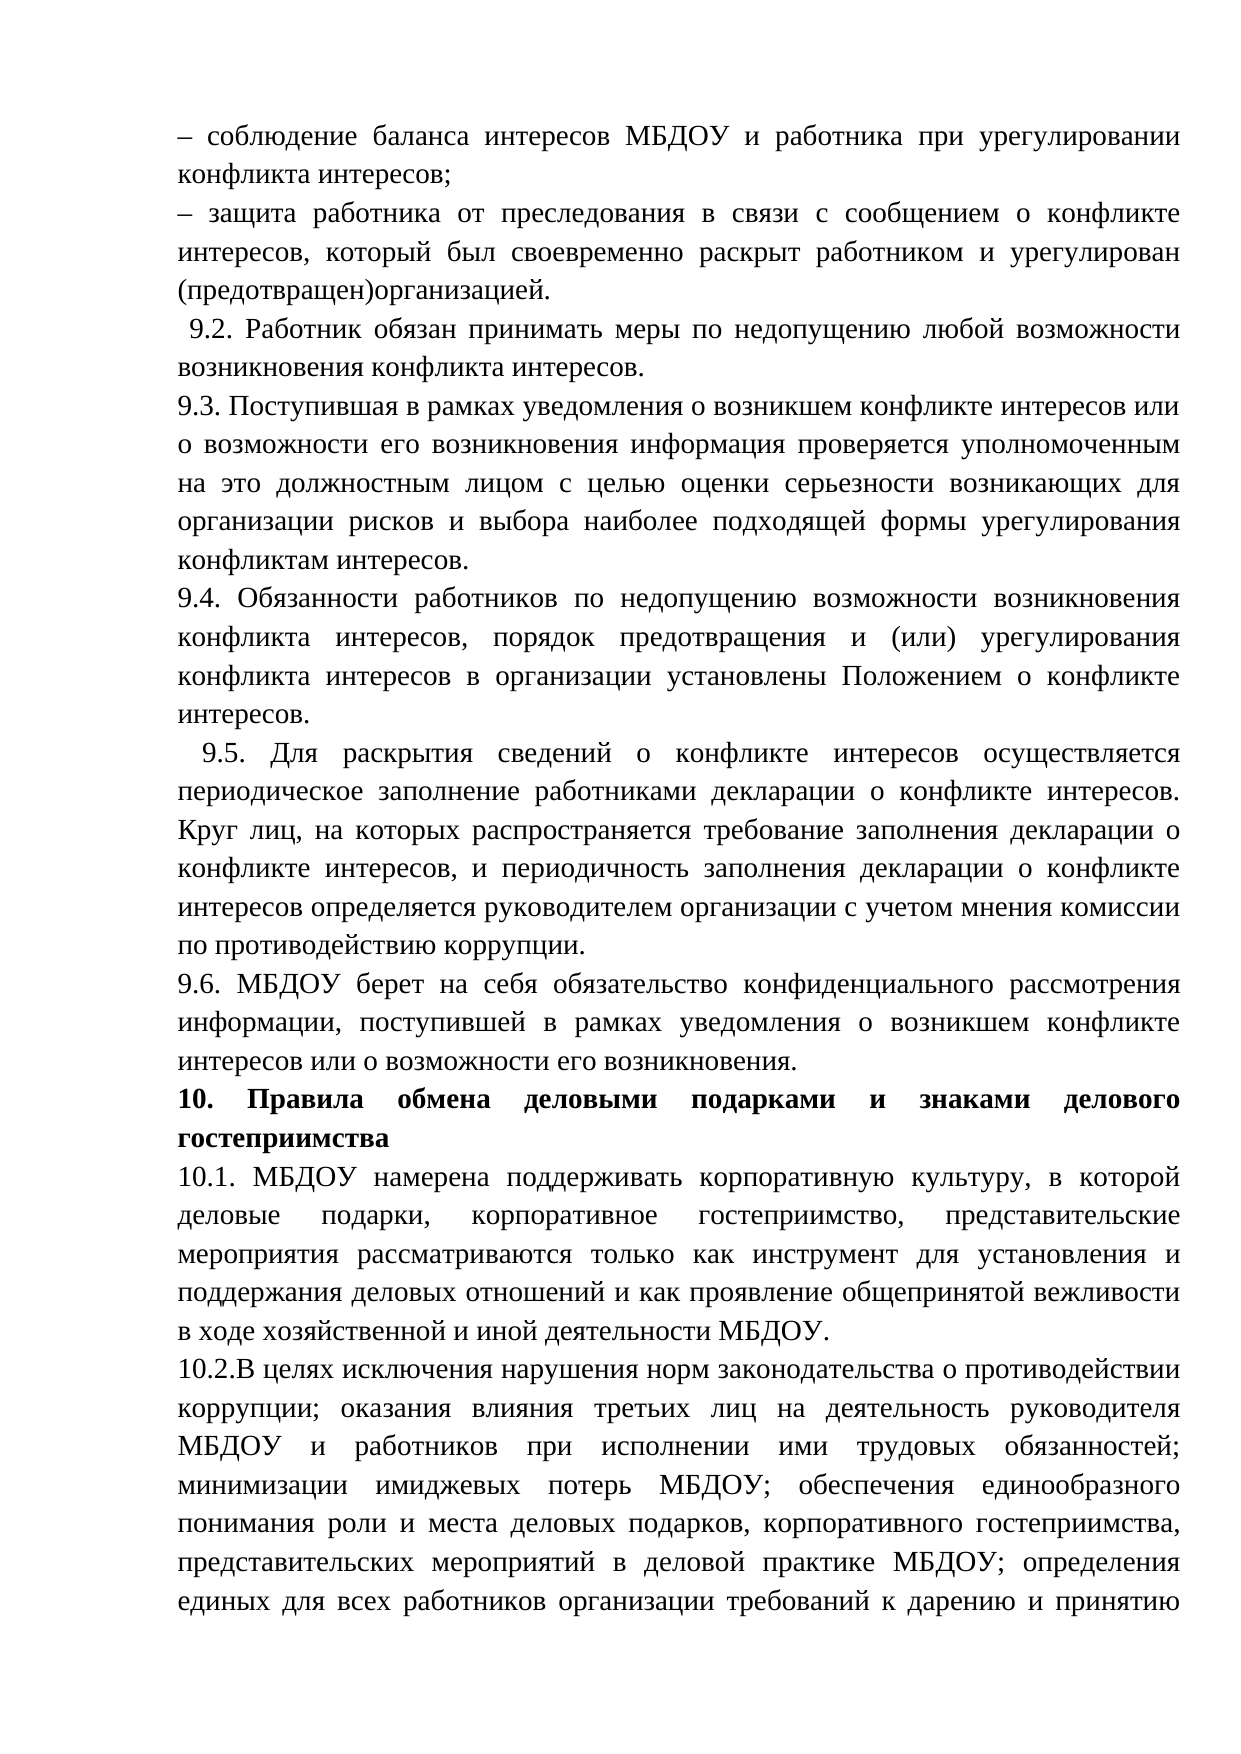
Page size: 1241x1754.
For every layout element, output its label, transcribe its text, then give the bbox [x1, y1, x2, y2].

text – соблюдение баланса интересов МБДОУ и работника при урегулировании конфликта интересов; [177, 118, 1181, 190]
text 9.2. Работник обязан принимать меры по недопущению любой возможности возникновения конфликта интересов. [177, 311, 1181, 383]
text 10. Правила обмена деловыми подарками и знаками делового гостеприимства [177, 1082, 1181, 1154]
text 9.4. Обязанности работников по недопущению возможности возникновения конфликта интересов, порядок предотвращения и (или) урегулирования конфликта интересов в организации установлены Положением о конфликте интересов. [177, 581, 1181, 730]
text – защита работника от преследования в связи с сообщением о конфликте интересов, который был своевременно раскрыт работником и урегулирован (предотвращен)организацией. [177, 195, 1181, 306]
text 9.5. Для раскрытия сведений о конфликте интересов осуществляется периодическое заполнение работниками декларации о конфликте интересов. Круг лиц, на которых распространяется требование заполнения декларации о конфликте интересов, и периодичность заполнения декларации о конфликте интересов определяется руководителем организации с учетом мнения комиссии по противодействию коррупции. [177, 735, 1181, 961]
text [177, 1351, 1181, 1616]
text 9.3. Поступившая в рамках уведомления о возникшем конфликте интересов или о возможности его возникновения информация проверяется уполномоченным на это должностным лицом с целью оценки серьезности возникающих для организации рисков и выбора наиболее подходящей формы урегулирования конфликтам интересов. [177, 388, 1181, 576]
text 9.6. МБДОУ берет на себя обязательство конфиденциального рассмотрения информации, поступившей в рамках уведомления о возникшем конфликте интересов или о возможности его возникновения. [177, 966, 1181, 1077]
text 10.1. МБДОУ намерена поддерживать корпоративную культуру, в которой деловые подарки, корпоративное гостеприимство, представительские мероприятия рассматриваются только как инструмент для установления и поддержания деловых отношений и как проявление общепринятой вежливости в ходе хозяйственной и иной деятельности МБДОУ. [177, 1159, 1181, 1346]
